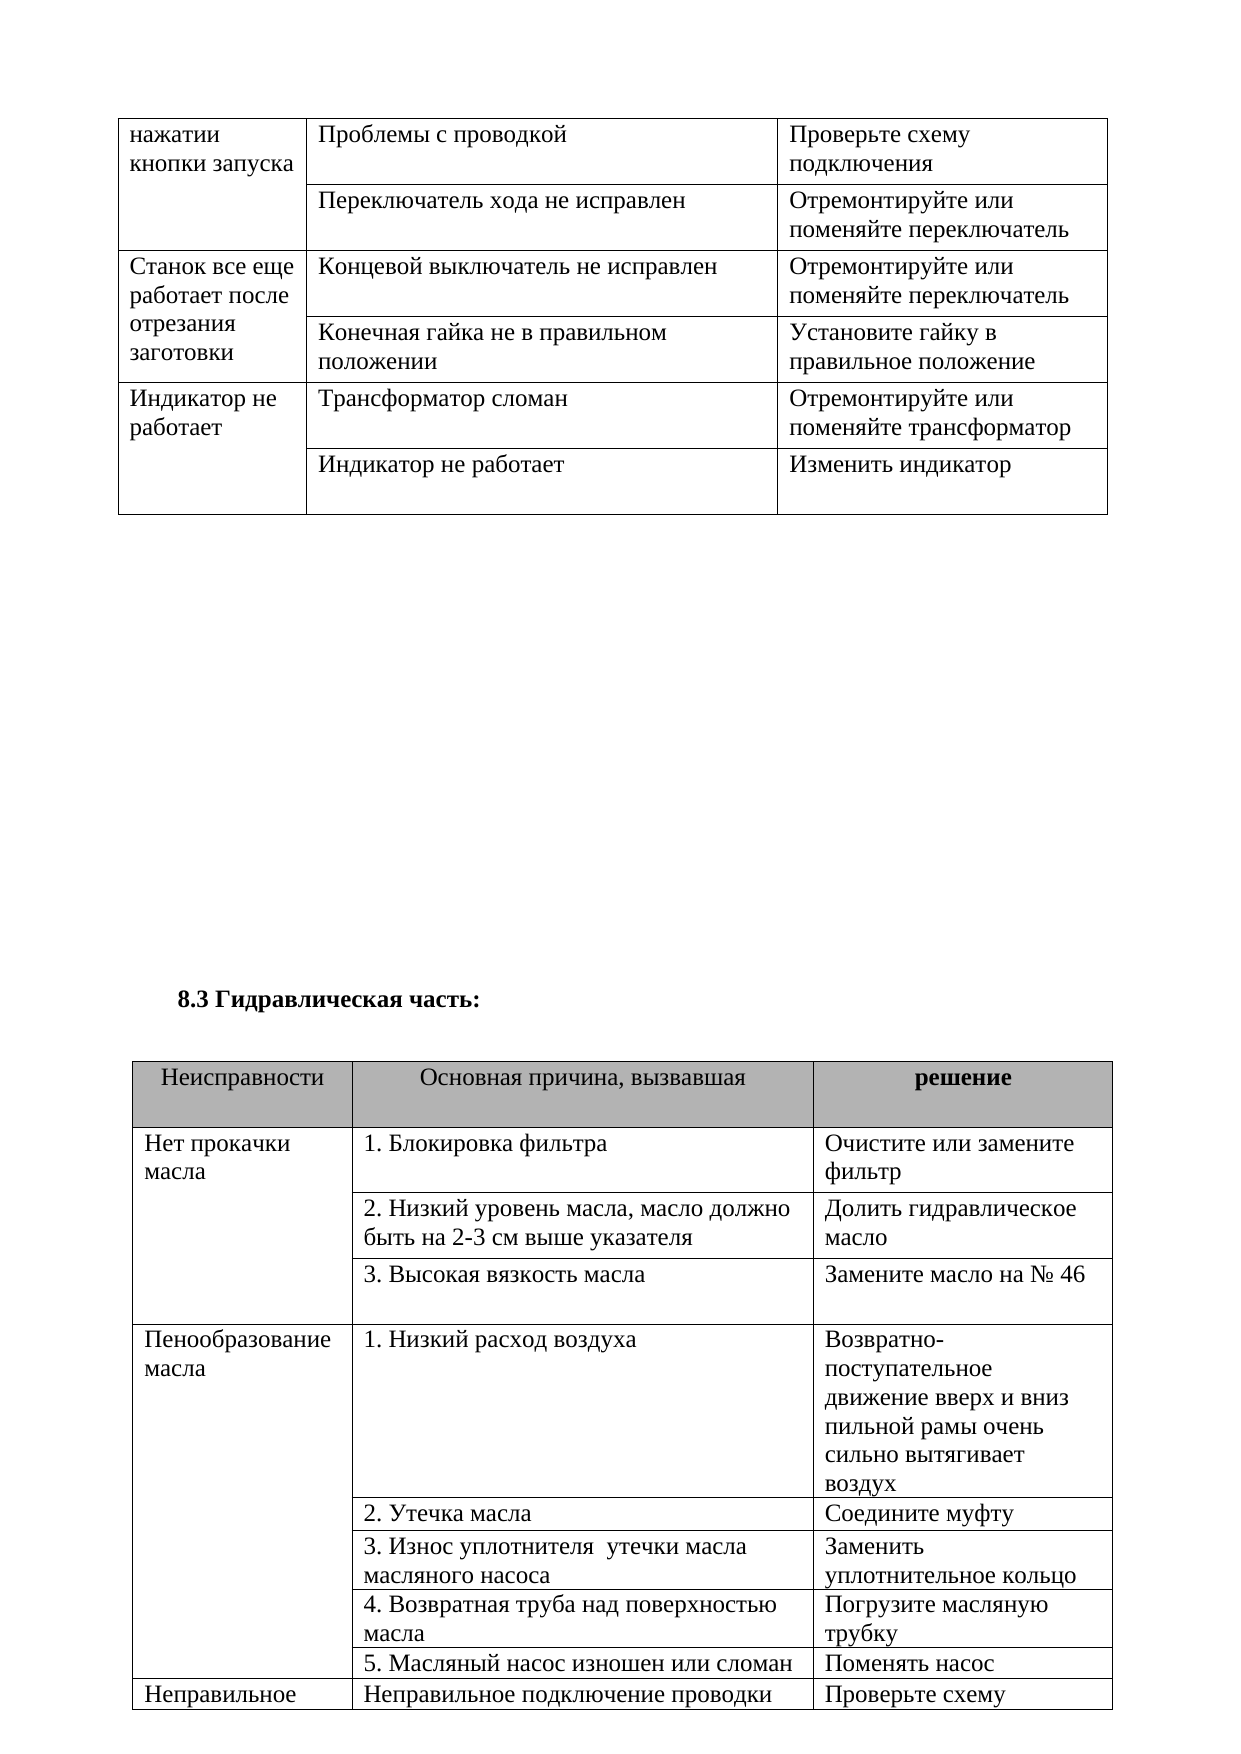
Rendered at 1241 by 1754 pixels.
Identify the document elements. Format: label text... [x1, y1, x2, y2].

table_cell Проблемы с проводкой [307, 119, 777, 184]
table_cell Конечная гайка не в правильном положении [307, 317, 777, 382]
table_cell Нет прокачки масла [133, 1128, 352, 1323]
table_cell 3. Высокая вязкость масла [353, 1259, 813, 1323]
table_cell Возвратно-поступательное движение вверх и вниз пильной рамы очень сильно вытягивает воздух [814, 1325, 1112, 1497]
table_cell Станок все еще работает после отрезания заготовки [119, 251, 306, 382]
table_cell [353, 1679, 813, 1708]
table_cell Погрузите масляную трубку [814, 1590, 1112, 1647]
table_cell Изменить индикатор [778, 449, 1107, 514]
table_cell Поменять насос [814, 1648, 1112, 1678]
table_cell Концевой выключатель не исправлен [307, 251, 777, 316]
table_cell Проверьте схему подключения [778, 119, 1107, 184]
table_cell 5. Масляный насос изношен или сломан [353, 1648, 813, 1678]
table_header Основная причина, вызвавшая [353, 1062, 813, 1127]
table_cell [133, 1679, 352, 1708]
table_cell 1. Блокировка фильтра [353, 1128, 813, 1192]
table_cell 1. Низкий расход воздуха [353, 1325, 813, 1497]
table_cell Отремонтируйте или поменяйте переключатель [778, 251, 1107, 316]
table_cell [119, 119, 306, 250]
table_header решение [814, 1062, 1112, 1127]
table_cell Отремонтируйте или поменяйте переключатель [778, 185, 1107, 250]
text 8.3 Гидравлическая часть: [177, 984, 1034, 1013]
table_cell 4. Возвратная труба над поверхностью масла [353, 1590, 813, 1647]
table_cell Долить гидравлическое масло [814, 1193, 1112, 1258]
table_cell Отремонтируйте или поменяйте трансформатор [778, 383, 1107, 448]
table_cell Индикатор не работает [119, 383, 306, 514]
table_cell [814, 1679, 1112, 1708]
table_cell Заменить уплотнительное кольцо [814, 1531, 1112, 1588]
table_header Неисправности [133, 1062, 352, 1127]
table_cell Соедините муфту [814, 1498, 1112, 1530]
table_cell Трансформатор сломан [307, 383, 777, 448]
table_cell Замените масло на № 46 [814, 1259, 1112, 1323]
table_cell Переключатель хода не исправлен [307, 185, 777, 250]
table_cell 2. Низкий уровень масла, масло должно быть на 2-3 см выше указателя [353, 1193, 813, 1258]
table_cell 2. Утечка масла [353, 1498, 813, 1530]
table_cell 3. Износ уплотнителя утечки масла масляного насоса [353, 1531, 813, 1588]
table_cell Пенообразование масла [133, 1325, 352, 1678]
table_cell Установите гайку в правильное положение [778, 317, 1107, 382]
table_cell Индикатор не работает [307, 449, 777, 514]
table_cell Очистите или замените фильтр [814, 1128, 1112, 1192]
